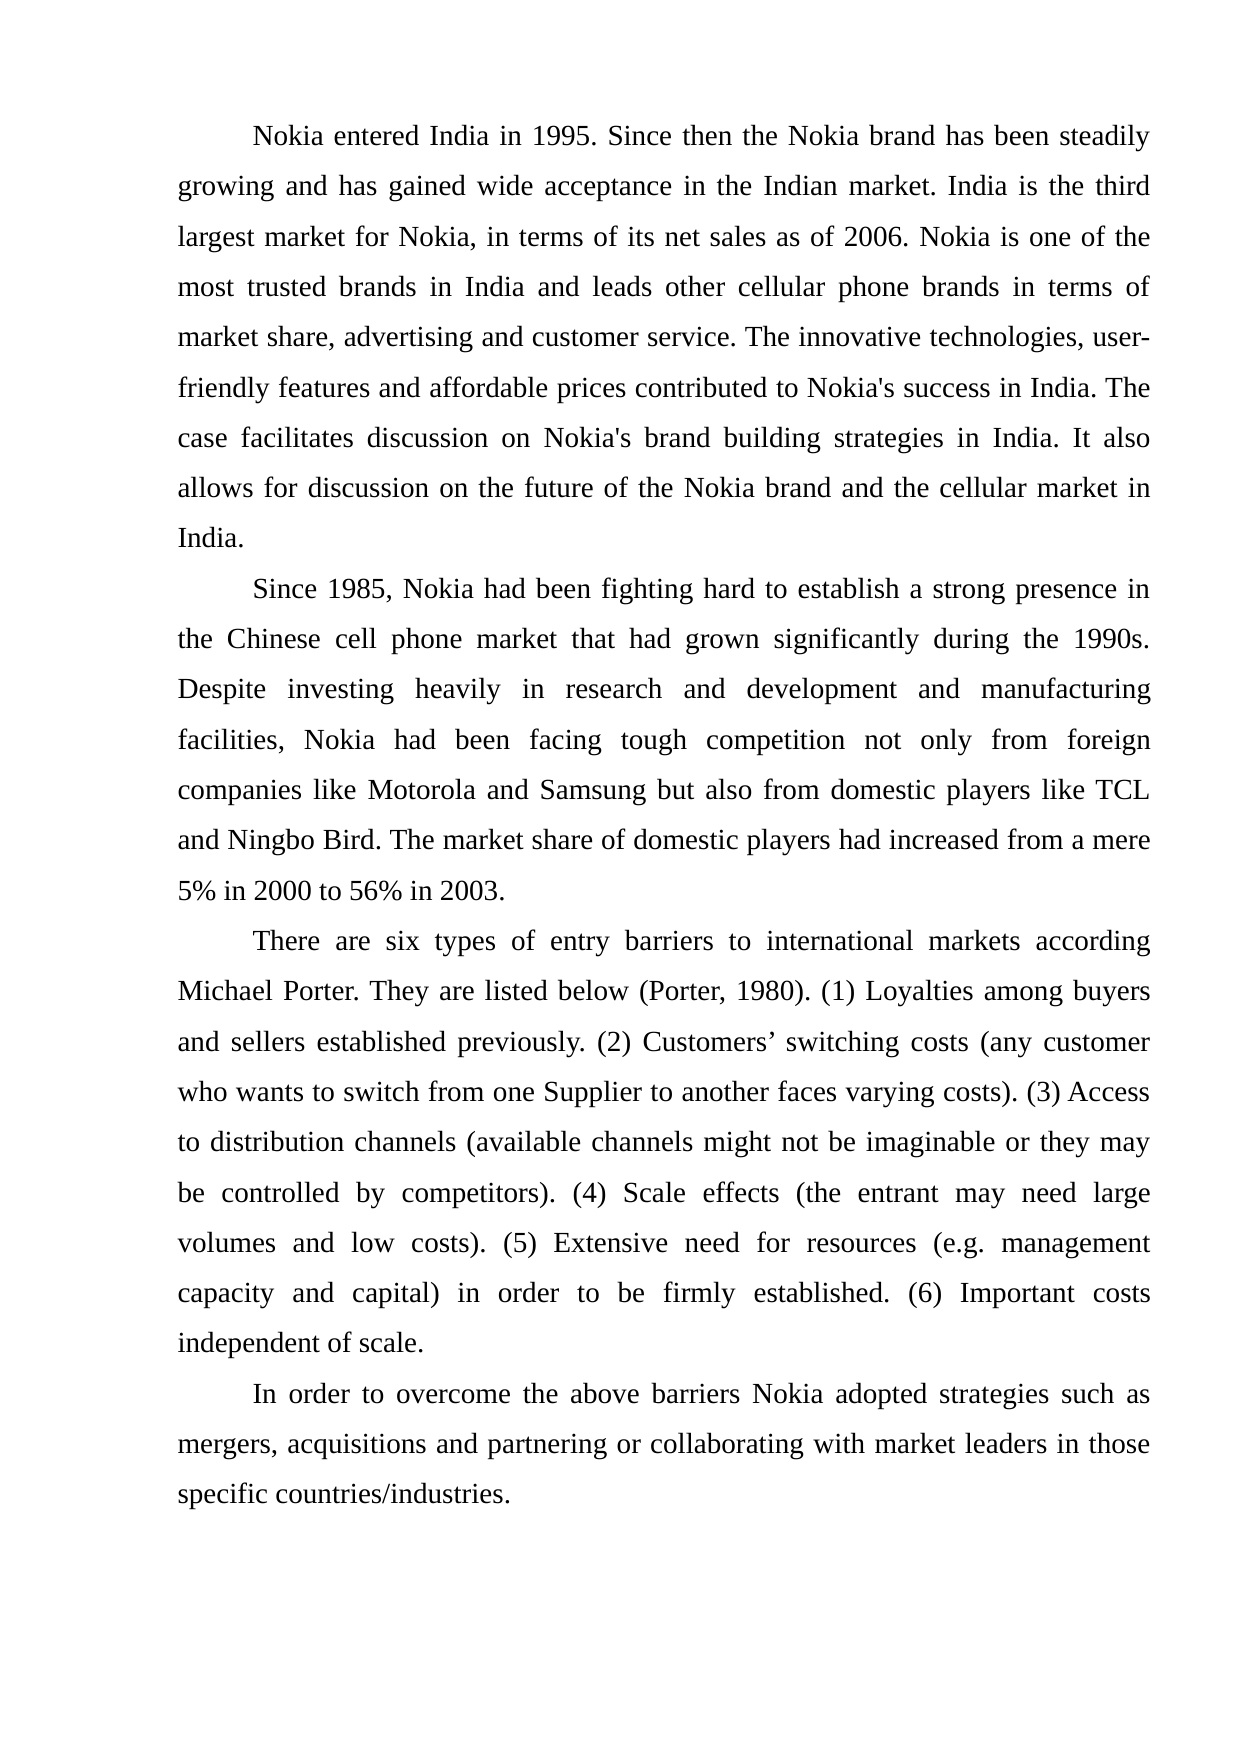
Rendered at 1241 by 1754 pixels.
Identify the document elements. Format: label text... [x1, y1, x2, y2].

text There are six types of entry barriers to international markets according Michael Porter. They are listed below (Porter, 1980). (1) Loyalties among buyers and sellers established previously. (2) Customers’ switching costs (any customer who wants to switch from one Supplier to another faces varying costs). (3) Access to distribution channels (available channels might not be imaginable or they may be controlled by competitors). (4) Scale effects (the entrant may need large volumes and low costs). (5) Extensive need for resources (e.g. management capacity and capital) in order to be firmly established. (6) Important costs independent of scale. [177, 923, 1152, 1359]
text Since 1985, Nokia had been fighting hard to establish a strong presence in the Chinese cell phone market that had grown significantly during the 1990s. Despite investing heavily in research and development and manufacturing facilities, Nokia had been facing tough competition not only from foreign companies like Motorola and Samsung but also from domestic players like TCL and Ningbo Bird. The market share of domestic players had increased from a mere 5% in 2000 to 56% in 2003. [177, 571, 1152, 906]
text In order to overcome the above barriers Nokia adopted strategies such as mergers, acquisitions and partnering or collaborating with market leaders in those specific countries/industries. [177, 1376, 1152, 1510]
text Nokia entered India in 1995. Since then the Nokia brand has been steadily growing and has gained wide acceptance in the Indian market. India is the third largest market for Nokia, in terms of its net sales as of 2006. Nokia is one of the most trusted brands in India and leads other cellular phone brands in terms of market share, advertising and customer service. The innovative technologies, user-friendly features and affordable prices contributed to Nokia's success in India. The case facilitates discussion on Nokia's brand building strategies in India. It also allows for discussion on the future of the Nokia brand and the cellular market in India. [177, 118, 1152, 554]
